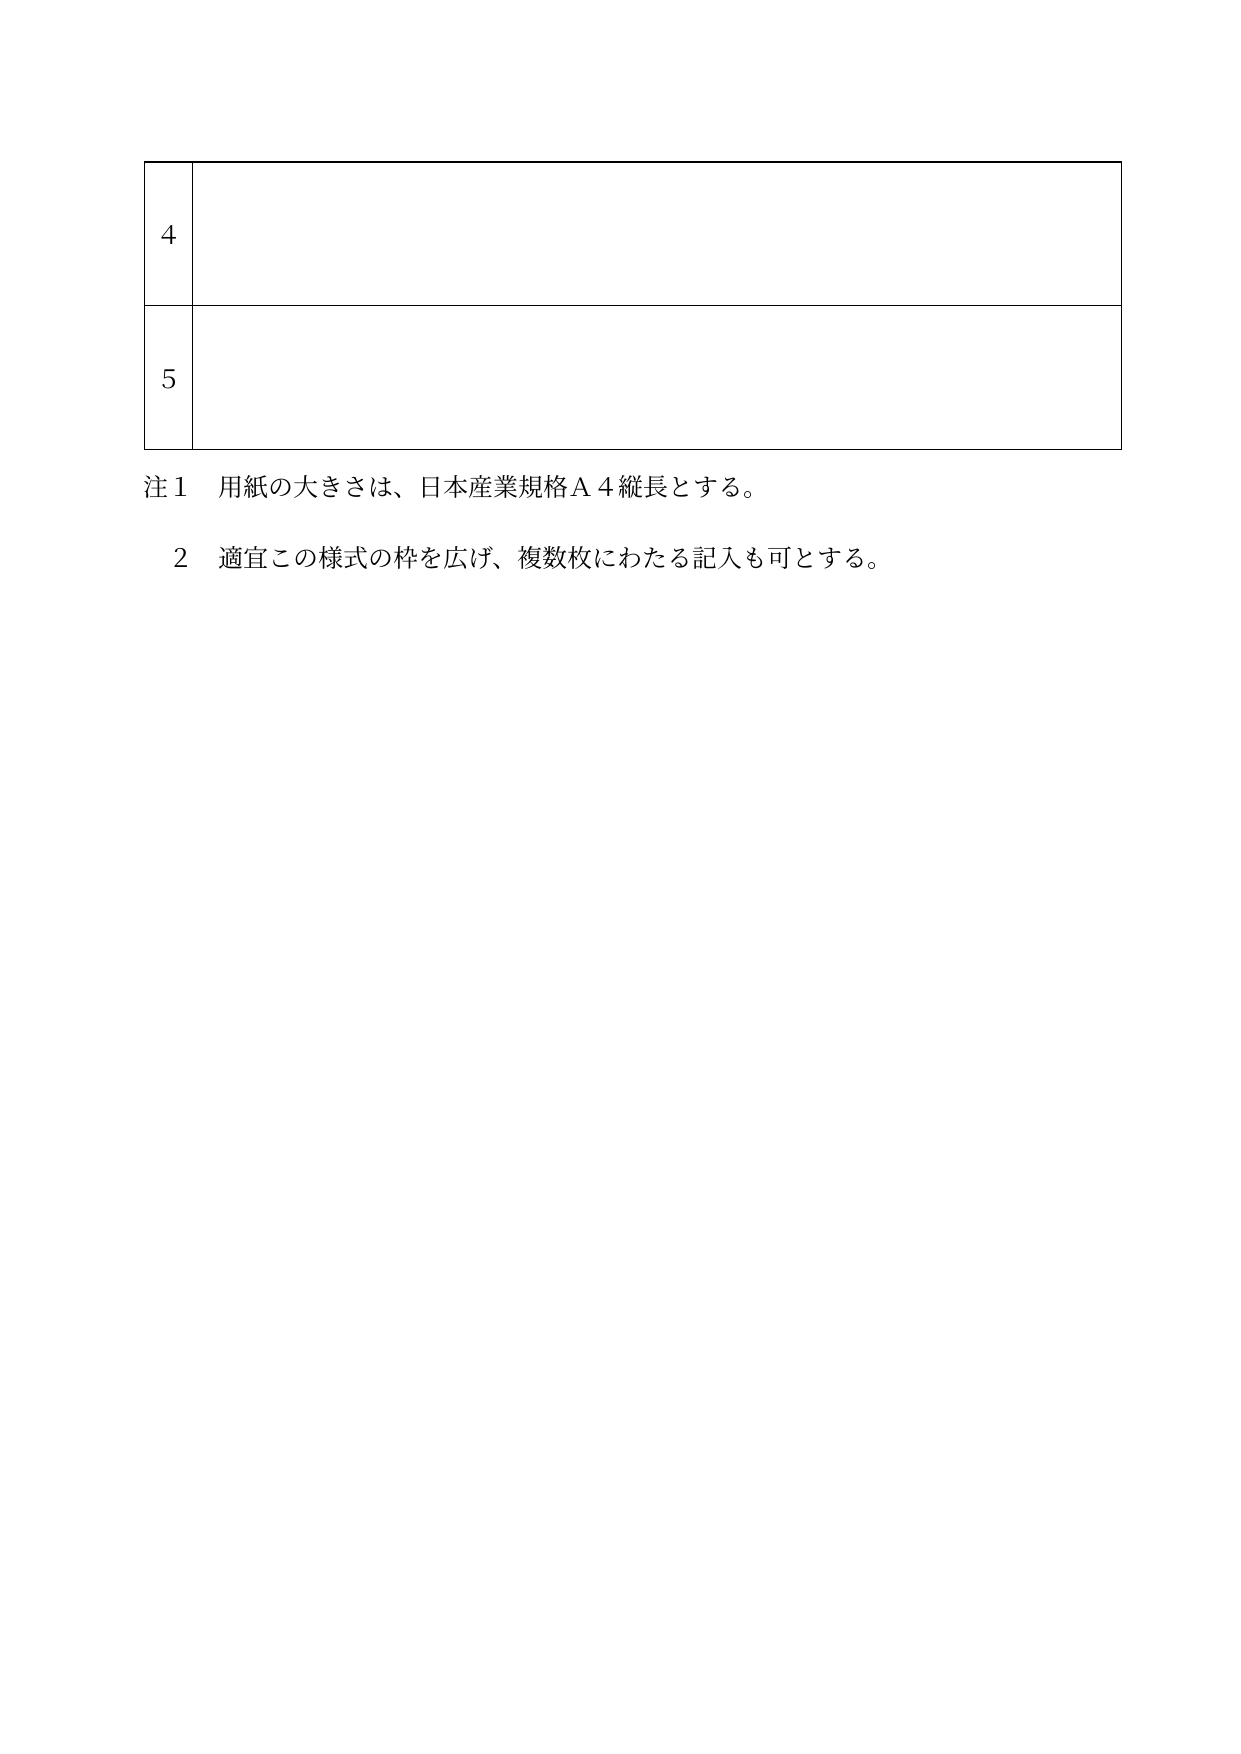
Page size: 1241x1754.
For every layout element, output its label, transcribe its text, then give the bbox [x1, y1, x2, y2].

table_cell [193, 306, 1121, 448]
table_cell ４ [145, 163, 192, 305]
text 注１ 用紙の大きさは、日本産業規格Ａ４縦長とする。 [118, 449, 1122, 521]
table_cell [193, 163, 1121, 305]
table_cell ５ [145, 306, 192, 448]
text ２ 適宜この様式の枠を広げ、複数枚にわたる記入も可とする。 [118, 521, 1122, 592]
